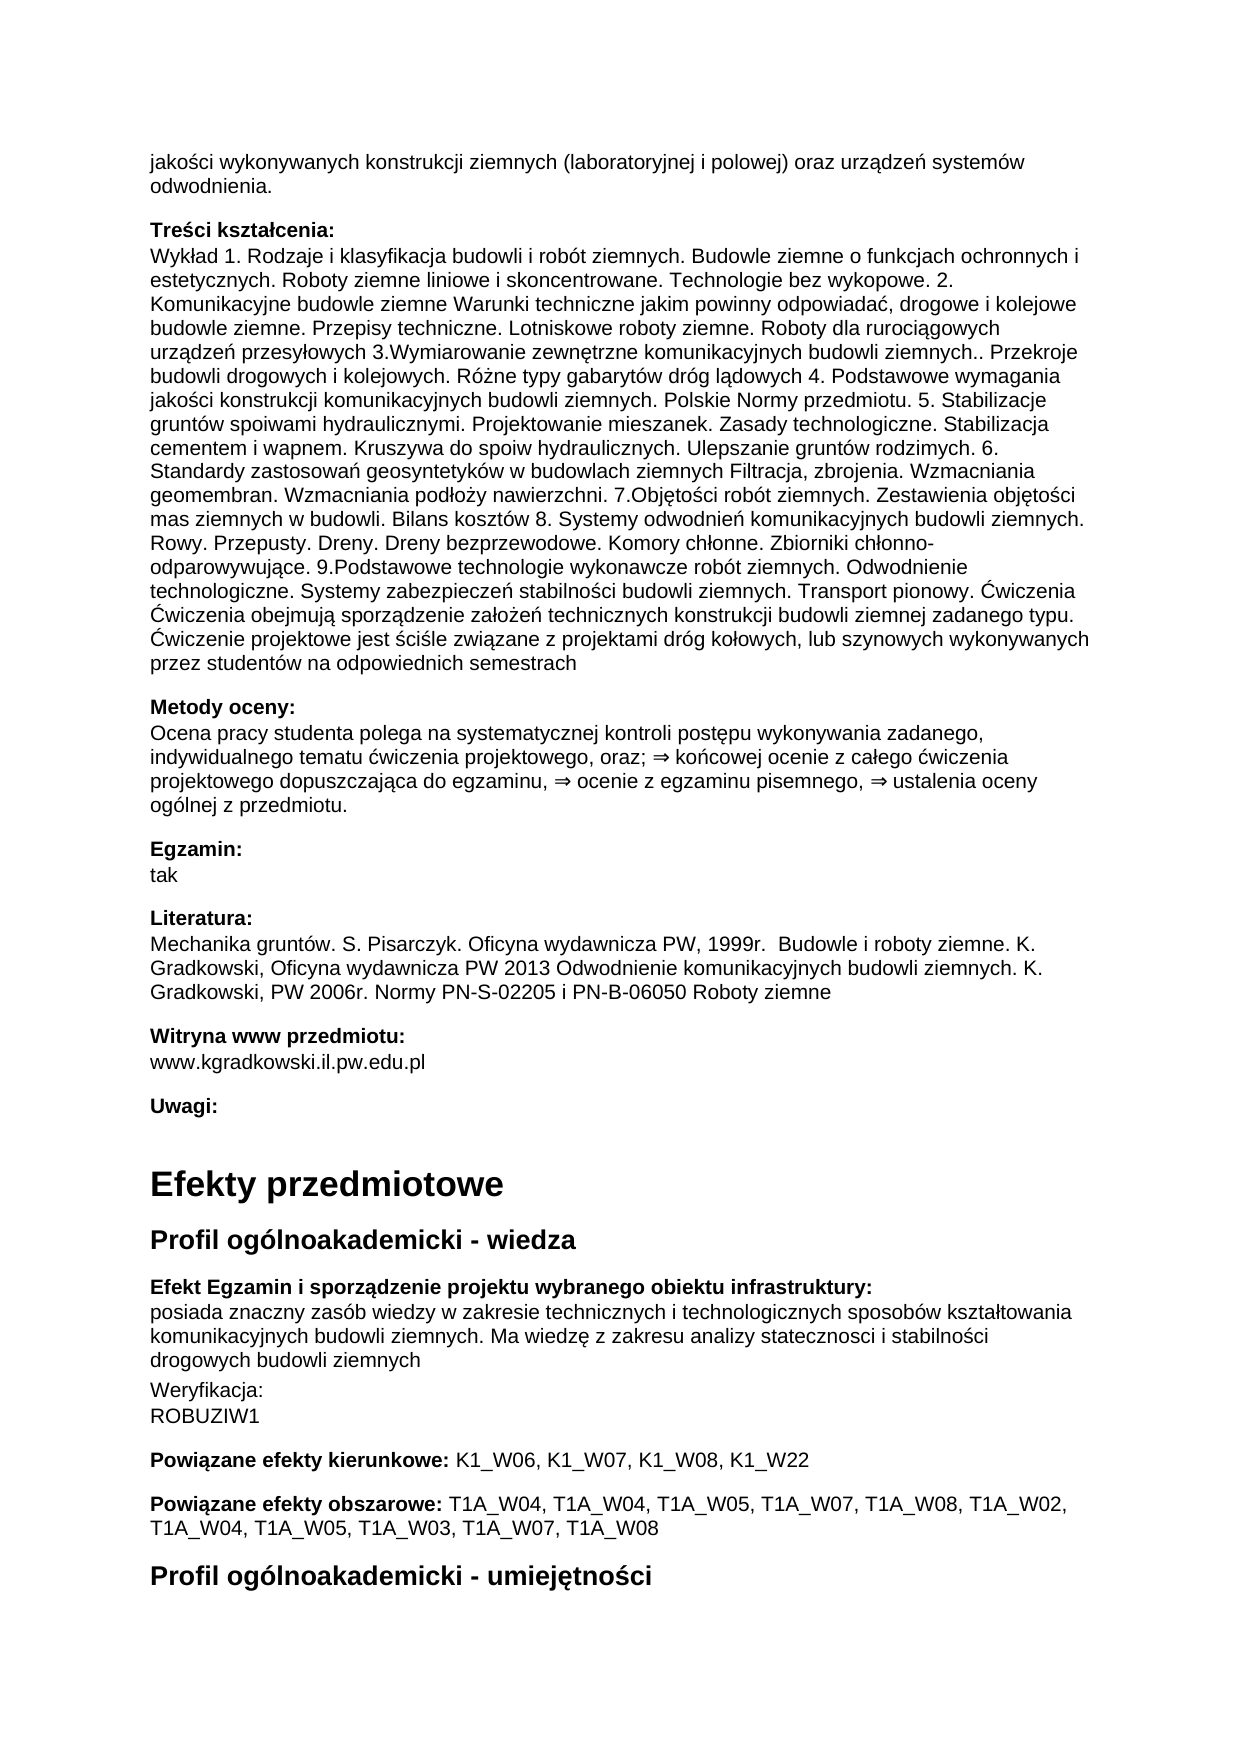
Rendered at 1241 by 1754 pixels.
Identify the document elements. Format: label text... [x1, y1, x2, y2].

subtitle Profil ogólnoakademicki - umiejętności [150, 1559, 1090, 1591]
text Weryfikacja: [150, 1378, 1090, 1402]
subtitle Profil ogólnoakademicki - wiedza [150, 1224, 1090, 1255]
text Literatura: [150, 906, 1090, 930]
text Mechanika gruntów. S. Pisarczyk. Oficyna wydawnicza PW, 1999r. Budowle i roboty ziemne. K. Gradkowski, Oficyna wydawnicza PW 2013 Odwodnienie komunikacyjnych budowli ziemnych. K. Gradkowski, PW 2006r. Normy PN-S-02205 i PN-B-06050 Roboty ziemne [150, 932, 1090, 1004]
text posiada znaczny zasób wiedzy w zakresie technicznych i technologicznych sposobów kształtowania komunikacyjnych budowli ziemnych. Ma wiedzę z zakresu analizy statecznosci i stabilności drogowych budowli ziemnych [150, 1300, 1090, 1372]
text Metody oceny: [150, 695, 1090, 719]
text Efekt Egzamin i sporządzenie projektu wybranego obiektu infrastruktury: [150, 1275, 1090, 1299]
text Uwagi: [150, 1094, 1090, 1118]
text Egzamin: [150, 836, 1090, 860]
text Wykład 1. Rodzaje i klasyfikacja budowli i robót ziemnych. Budowle ziemne o funkcjach ochronnych i estetycznych. Roboty ziemne liniowe i skoncentrowane. Technologie bez wykopowe. 2. Komunikacyjne budowle ziemne Warunki techniczne jakim powinny odpowiadać, drogowe i kolejowe budowle ziemne. Przepisy techniczne. Lotniskowe roboty ziemne. Roboty dla rurociągowych urządzeń przesyłowych 3.Wymiarowanie zewnętrzne komunikacyjnych budowli ziemnych.. Przekroje budowli drogowych i kolejowych. Różne typy gabarytów dróg lądowych 4. Podstawowe wymagania jakości konstrukcji komunikacyjnych budowli ziemnych. Polskie Normy przedmiotu. 5. Stabilizacje gruntów spoiwami hydraulicznymi. Projektowanie mieszanek. Zasady technologiczne. Stabilizacja cementem i wapnem. Kruszywa do spoiw hydraulicznych. Ulepszanie gruntów rodzimych. 6. Standardy zastosowań geosyntetyków w budowlach ziemnych Filtracja, zbrojenia. Wzmacniania geomembran. Wzmacniania podłoży nawierzchni. 7.Objętości robót ziemnych. Zestawienia objętości mas ziemnych w budowli. Bilans kosztów 8. Systemy odwodnień komunikacyjnych budowli ziemnych. Rowy. Przepusty. Dreny. Dreny bezprzewodowe. Komory chłonne. Zbiorniki chłonno-odparowywujące. 9.Podstawowe technologie wykonawcze robót ziemnych. Odwodnienie technologiczne. Systemy zabezpieczeń stabilności budowli ziemnych. Transport pionowy. Ćwiczenia Ćwiczenia obejmują sporządzenie założeń technicznych konstrukcji budowli ziemnej zadanego typu. Ćwiczenie projektowe jest ściśle związane z projektami dróg kołowych, lub szynowych wykonywanych przez studentów na odpowiednich semestrach [150, 244, 1090, 675]
text tak [150, 862, 1090, 886]
text Witryna www przedmiotu: [150, 1024, 1090, 1048]
text ROBUZIW1 [150, 1404, 1090, 1428]
text www.kgradkowski.il.pw.edu.pl [150, 1050, 1090, 1074]
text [150, 150, 1090, 198]
subtitle Efekty przedmiotowe [150, 1163, 1090, 1204]
text Powiązane efekty obszarowe: T1A_W04, T1A_W04, T1A_W05, T1A_W07, T1A_W08, T1A_W02, T1A_W04, T1A_W05, T1A_W03, T1A_W07, T1A_W08 [150, 1492, 1090, 1540]
text Powiązane efekty kierunkowe: K1_W06, K1_W07, K1_W08, K1_W22 [150, 1448, 1090, 1472]
text Ocena pracy studenta polega na systematycznej kontroli postępu wykonywania zadanego, indywidualnego tematu ćwiczenia projektowego, oraz; ⇒ końcowej ocenie z całego ćwiczenia projektowego dopuszczająca do egzaminu, ⇒ ocenie z egzaminu pisemnego, ⇒ ustalenia oceny ogólnej z przedmiotu. [150, 721, 1090, 817]
text Treści kształcenia: [150, 218, 1090, 242]
